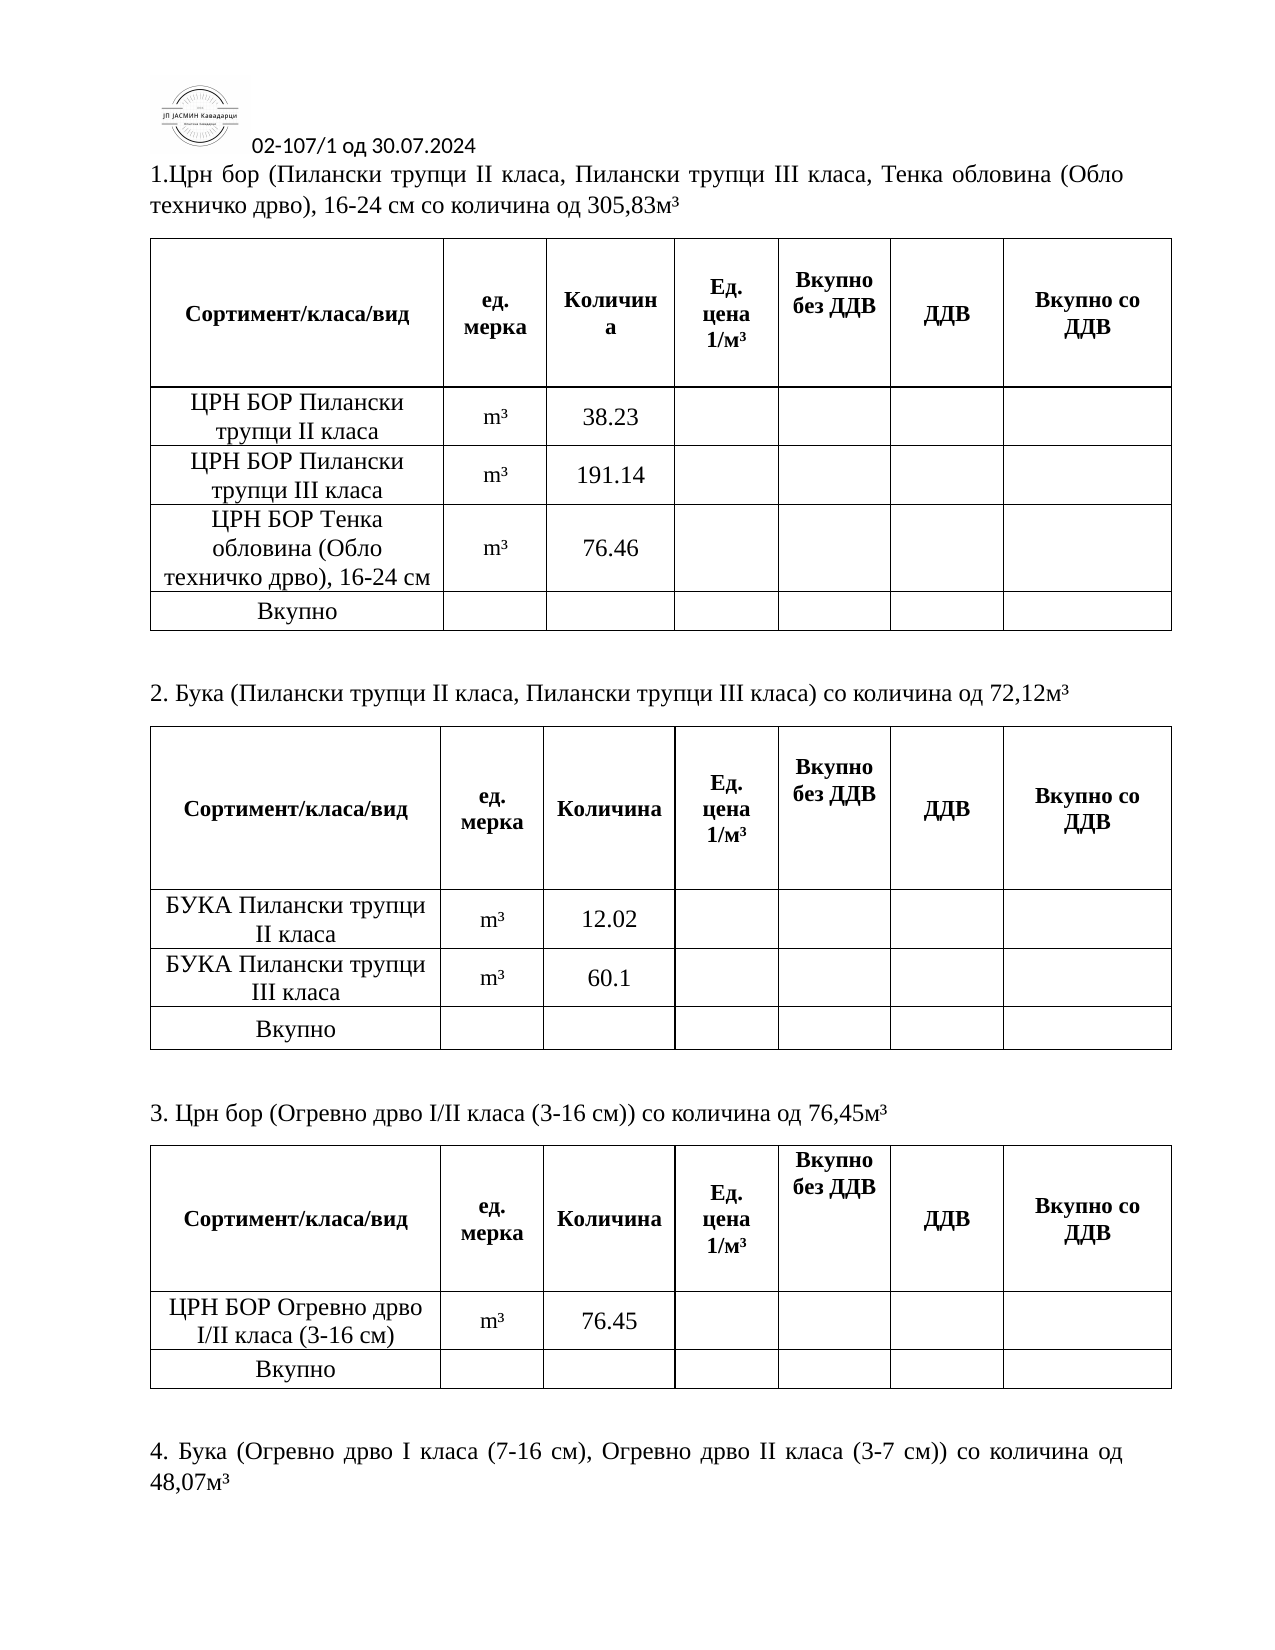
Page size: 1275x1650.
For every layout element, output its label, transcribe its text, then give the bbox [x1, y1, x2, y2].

table_cell БУКА Пилански трупци II класа [151, 890, 440, 948]
table_cell [547, 592, 674, 629]
table_header Ед. цена 1/м³ [676, 727, 778, 889]
table_cell ЦРН БОР Тенка обловина (Обло техничко дрво), 16-24 см [151, 505, 443, 591]
table_header ед. мерка [441, 727, 543, 889]
table_cell [1004, 505, 1171, 591]
table_cell [544, 1350, 674, 1387]
table_cell [675, 388, 778, 445]
table_cell 76.45 [544, 1292, 674, 1349]
table_cell m³ [441, 1292, 543, 1349]
table_cell [891, 1350, 1003, 1387]
table_header Вкупно без ДДВ [779, 239, 890, 386]
table_cell m³ [444, 505, 546, 591]
picture [150, 75, 252, 154]
table_cell m³ [444, 446, 546, 503]
table_cell 60.1 [544, 949, 674, 1006]
table_cell [891, 592, 1003, 629]
table_cell [1004, 949, 1171, 1006]
table_cell [675, 446, 778, 503]
table_cell 38.23 [547, 388, 674, 445]
table_header Вкупно со ДДВ [1004, 239, 1171, 386]
table_header Количина [544, 1146, 674, 1291]
table_header ДДВ [891, 239, 1003, 386]
text 2. Бука (Пилански трупци II класа, Пилански трупци III класа) со количина од 72,12м³ [150, 678, 1125, 707]
table_cell [441, 1350, 543, 1387]
table_cell [1004, 890, 1171, 948]
table_cell [675, 592, 778, 629]
table_header Количина [547, 239, 674, 386]
table_cell m³ [444, 388, 546, 445]
table_cell [891, 949, 1003, 1006]
table_cell БУКА Пилански трупци III класа [151, 949, 440, 1006]
table_cell 191.14 [547, 446, 674, 503]
table_cell [779, 1350, 890, 1387]
table_header Вкупно без ДДВ [779, 727, 890, 889]
text 1.Црн бор (Пилански трупци II класа, Пилански трупци III класа, Тенка обловина (Обло техничко дрво), 16-24 см со количина од 305,83м³ [150, 159, 1125, 219]
text 4. Бука (Огревно дрво I класа (7-16 см), Огревно дрво II класа (3-7 см)) со количина од 48,07м³ [150, 1436, 1125, 1496]
table_cell ЦРН БОР Огревно дрво I/II класа (3-16 см) [151, 1292, 440, 1349]
table_cell [891, 890, 1003, 948]
table_cell [676, 890, 778, 948]
table_cell [1004, 446, 1171, 503]
table_cell [891, 446, 1003, 503]
table_cell 76.46 [547, 505, 674, 591]
table_cell [891, 505, 1003, 591]
table_cell [779, 505, 890, 591]
table_cell [675, 505, 778, 591]
table_cell 12.02 [544, 890, 674, 948]
text 3. Црн бор (Огревно дрво I/II класа (3-16 см)) со количина од 76,45м³ [150, 1098, 1125, 1126]
table_header Вкупно со ДДВ [1004, 1146, 1171, 1291]
table_cell [676, 1007, 778, 1049]
table_cell Вкупно [151, 592, 443, 629]
table_cell [891, 388, 1003, 445]
table_cell [779, 592, 890, 629]
table_cell [891, 1007, 1003, 1049]
table_header Вкупно со ДДВ [1004, 727, 1171, 889]
table_cell [544, 1007, 674, 1049]
table_cell Вкупно [151, 1007, 440, 1049]
table_cell [779, 890, 890, 948]
table_cell [779, 446, 890, 503]
table_header Сортимент/класа/вид [151, 239, 443, 386]
table_cell [779, 949, 890, 1006]
table_cell [779, 388, 890, 445]
table_header Сортимент/класа/вид [151, 1146, 440, 1291]
table_cell ЦРН БОР Пилански трупци III класа [151, 446, 443, 503]
table_cell [891, 1292, 1003, 1349]
table_cell m³ [441, 949, 543, 1006]
table_header ед. мерка [444, 239, 546, 386]
table_cell [779, 1292, 890, 1349]
table_cell Вкупно [151, 1350, 440, 1387]
table_cell m³ [441, 890, 543, 948]
table_cell ЦРН БОР Пилански трупци II класа [151, 388, 443, 445]
table_cell [676, 1350, 778, 1387]
table_cell [779, 1007, 890, 1049]
table_cell [1004, 1007, 1171, 1049]
table_cell [1004, 1350, 1171, 1387]
table_cell [1004, 592, 1171, 629]
table_header Количина [544, 727, 674, 889]
table_header Вкупно без ДДВ [779, 1146, 890, 1291]
table_cell [441, 1007, 543, 1049]
table_header ДДВ [891, 727, 1003, 889]
table_cell [1004, 1292, 1171, 1349]
table_header Сортимент/класа/вид [151, 727, 440, 889]
table_header ед. мерка [441, 1146, 543, 1291]
table_header ДДВ [891, 1146, 1003, 1291]
table_cell [1004, 388, 1171, 445]
table_cell [444, 592, 546, 629]
table_cell [676, 949, 778, 1006]
table_header Ед. цена 1/м³ [676, 1146, 778, 1291]
table_cell [676, 1292, 778, 1349]
table_header Ед. цена 1/м³ [675, 239, 778, 386]
